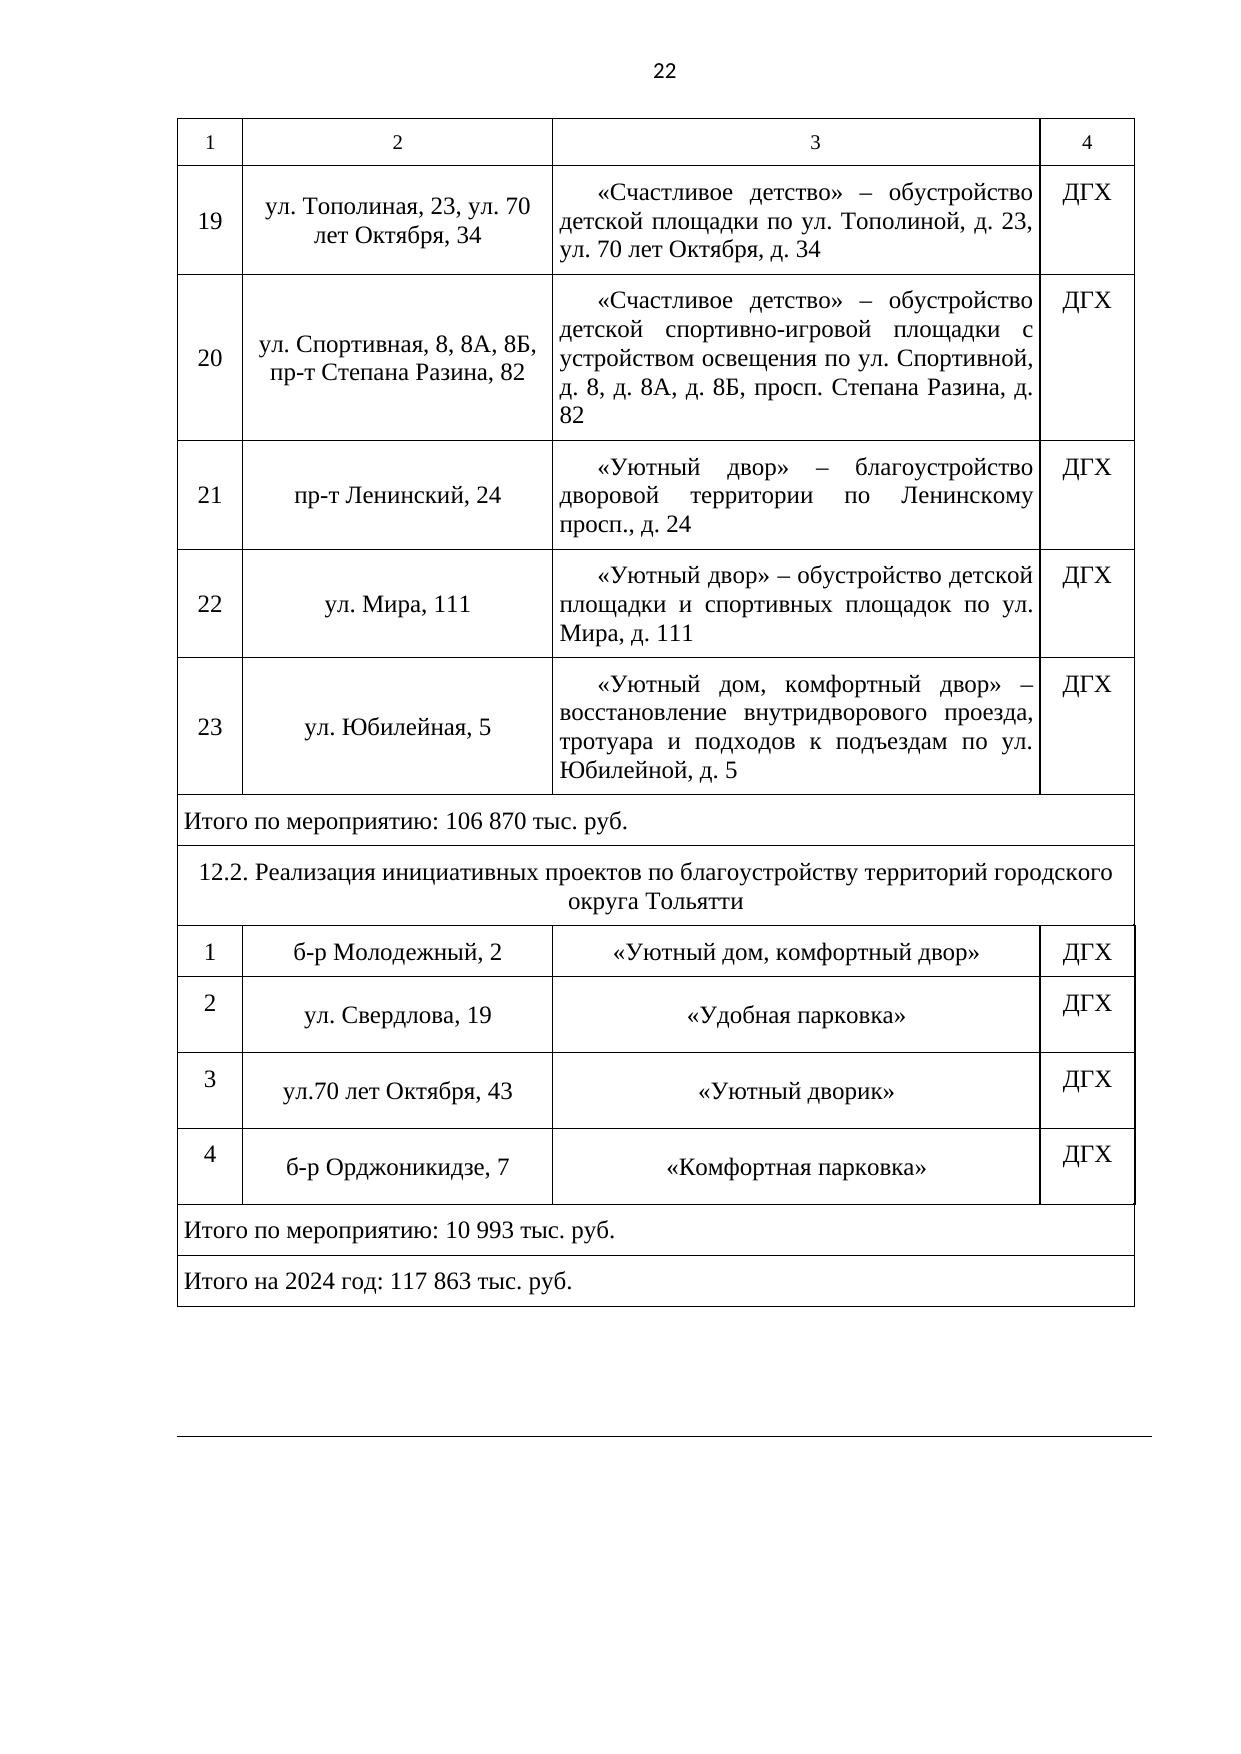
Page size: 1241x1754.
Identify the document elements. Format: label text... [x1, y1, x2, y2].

table_cell ул. Свердлова, 19 [243, 977, 552, 1052]
table_cell ул. Юбилейная, 5 [243, 658, 552, 794]
table_cell ДГХ [1041, 977, 1134, 1052]
table_cell «Уютный дом, комфортный двор» – восстановление внутридворового проезда, тротуара и подходов к подъездам по ул. Юбилейной, д. 5 [553, 658, 1039, 794]
table_cell 22 [178, 550, 242, 657]
table_cell 12.2. Реализация инициативных проектов по благоустройству территорий городского округа Тольятти [178, 846, 1134, 925]
table_cell 3 [553, 119, 1039, 165]
table_cell пр-т Ленинский, 24 [243, 441, 552, 548]
table_cell ДГХ [1041, 550, 1134, 657]
table_cell 20 [178, 275, 242, 440]
table_cell б-р Молодежный, 2 [243, 926, 552, 976]
table_cell «Комфортная парковка» [553, 1129, 1039, 1203]
table_cell ул. Тополиная, 23, ул. 70 лет Октября, 34 [243, 166, 552, 274]
table_cell 2 [243, 119, 552, 165]
table_cell ул.70 лет Октября, 43 [243, 1053, 552, 1128]
table_cell 4 [178, 1129, 242, 1203]
table_cell 1 [178, 119, 242, 165]
table_cell «Счастливое детство» – обустройство детской спортивно-игровой площадки с устройством освещения по ул. Спортивной, д. 8, д. 8А, д. 8Б, просп. Степана Разина, д. 82 [553, 275, 1039, 440]
table_cell ДГХ [1041, 1053, 1134, 1128]
table_cell 4 [1041, 119, 1134, 165]
table_cell ДГХ [1041, 926, 1134, 976]
table_cell «Уютный дворик» [553, 1053, 1039, 1128]
table_cell ДГХ [1041, 166, 1134, 274]
table_cell ул. Мира, 111 [243, 550, 552, 657]
table_cell 23 [178, 658, 242, 794]
table_cell ДГХ [1041, 275, 1134, 440]
table_cell ДГХ [1041, 441, 1134, 548]
table_cell Итого на 2024 год: 117 863 тыс. руб. [178, 1256, 1134, 1306]
table_cell «Уютный двор» – благоустройство дворовой территории по Ленинскому просп., д. 24 [553, 441, 1039, 548]
table_cell 1 [178, 926, 242, 976]
table_cell 19 [178, 166, 242, 274]
table_cell 21 [178, 441, 242, 548]
table_cell Итого по мероприятию: 10 993 тыс. руб. [178, 1205, 1134, 1254]
table_cell 2 [178, 977, 242, 1052]
table_cell Итого по мероприятию: 106 870 тыс. руб. [178, 795, 1134, 845]
table_cell ул. Спортивная, 8, 8А, 8Б, пр-т Степана Разина, 82 [243, 275, 552, 440]
table_cell «Уютный дом, комфортный двор» [553, 926, 1039, 976]
table_cell ДГХ [1041, 1129, 1134, 1203]
table_cell ДГХ [1041, 658, 1134, 794]
table_cell 3 [178, 1053, 242, 1128]
table_cell «Счастливое детство» – обустройство детской площадки по ул. Тополиной, д. 23, ул. 70 лет Октября, д. 34 [553, 166, 1039, 274]
table_cell б-р Орджоникидзе, 7 [243, 1129, 552, 1203]
table_cell «Удобная парковка» [553, 977, 1039, 1052]
table_cell «Уютный двор» – обустройство детской площадки и спортивных площадок по ул. Мира, д. 111 [553, 550, 1039, 657]
